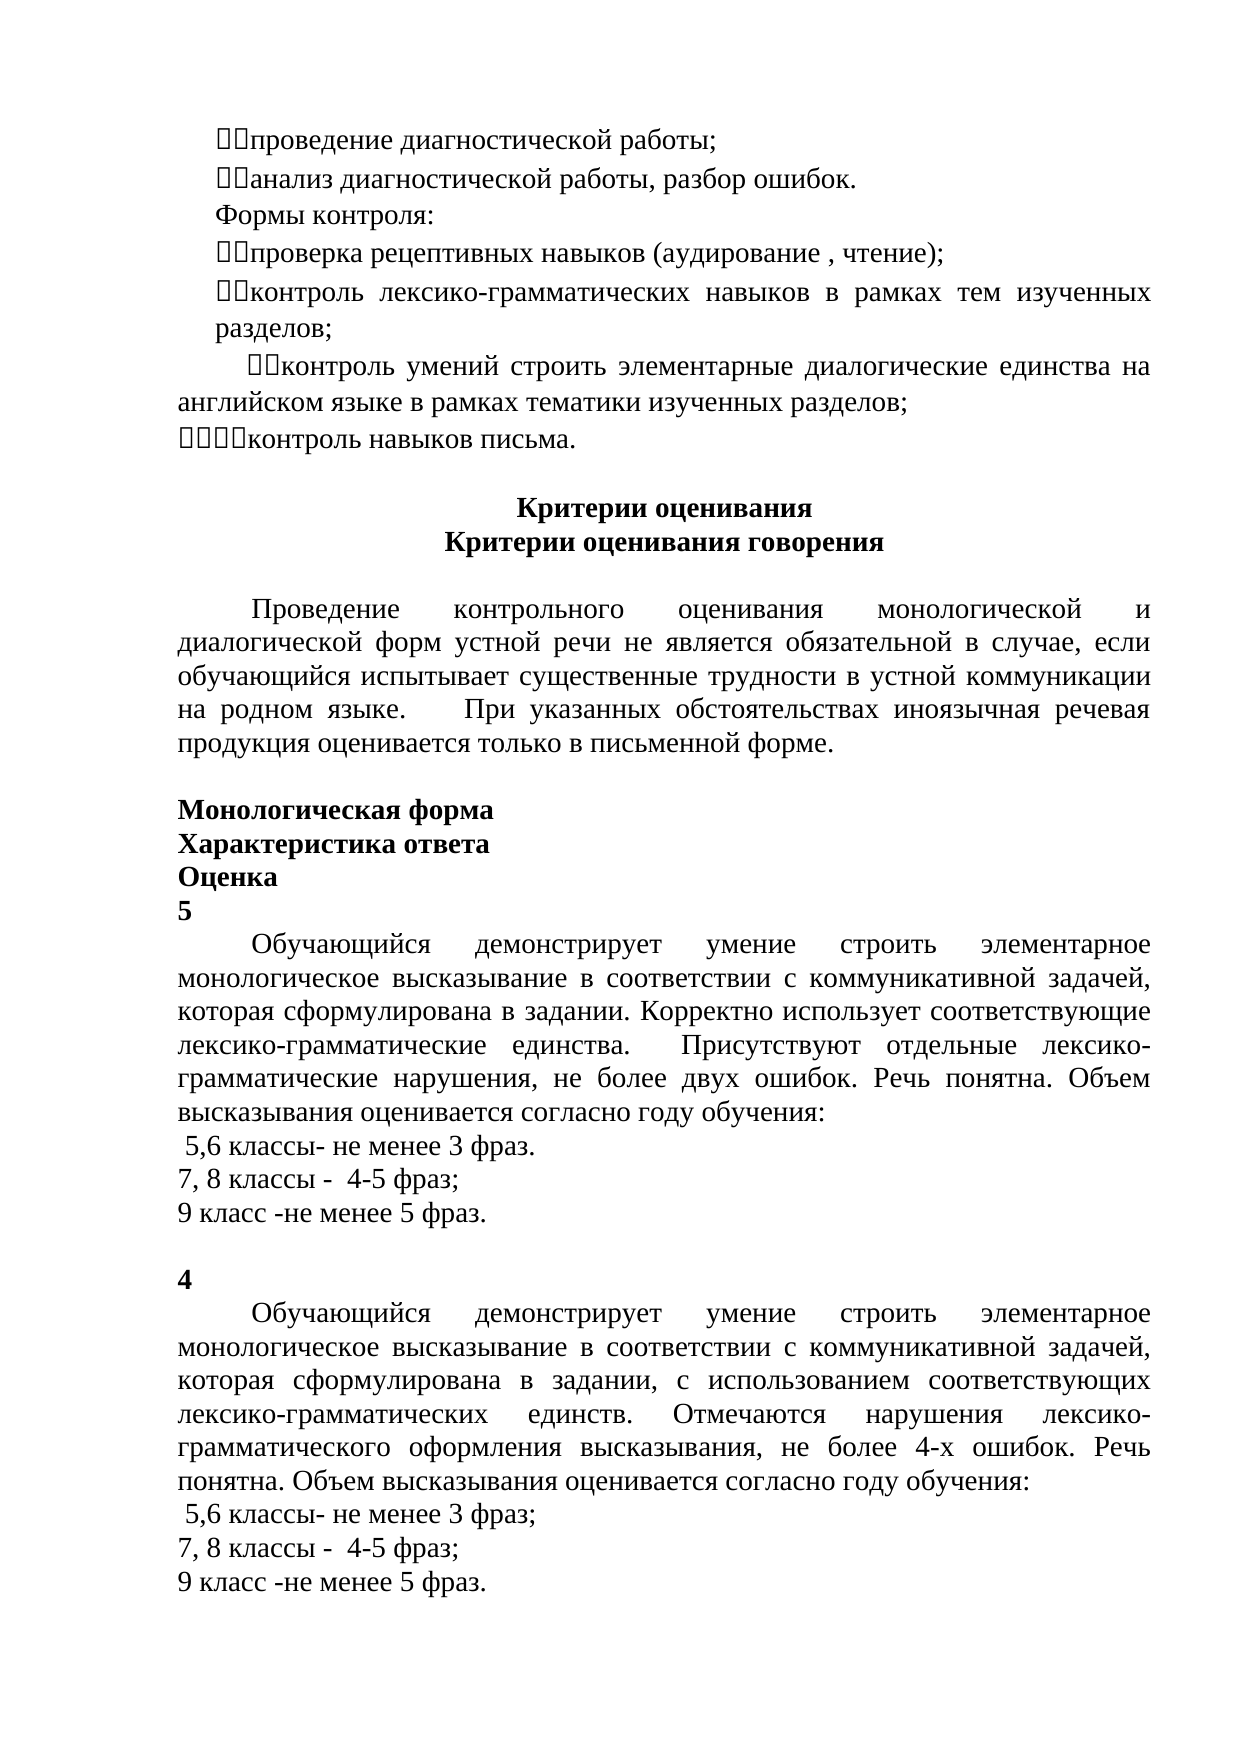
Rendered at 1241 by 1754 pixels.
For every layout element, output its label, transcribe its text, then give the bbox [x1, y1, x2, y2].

text 9 класс -не менее 5 фраз. [177, 1564, 1152, 1597]
text контроль умений строить элементарные диалогические единства на английском языке в рамках тематики изученных разделов; [177, 344, 1152, 417]
text Монологическая форма [177, 792, 1152, 826]
text контроль навыков письма. [177, 417, 1152, 457]
text 7, 8 классы - 4-5 фраз; [177, 1161, 1152, 1195]
text Характеристика ответа [177, 826, 1152, 859]
text Формы контроля: [215, 197, 1152, 231]
text Проведение контрольного оценивания монологической и диалогической форм устной речи не является обязательной в случае, если обучающийся испытывает существенные трудности в устной коммуникации на родном языке. При указанных обстоятельствах иноязычная речевая продукция оценивается только в письменной форме. [177, 591, 1152, 759]
text проведение диагностической работы; [215, 118, 1152, 158]
text Критерии оценивания говорения [177, 524, 1152, 557]
text Критерии оценивания [177, 490, 1152, 524]
text Обучающийся демонстрирует умение строить элементарное монологическое высказывание в соответствии с коммуникативной задачей, которая сформулирована в задании. Корректно использует соответствующие лексико-грамматические единства. Присутствуют отдельные лексико-грамматические нарушения, не более двух ошибок. Речь понятна. Объем высказывания оценивается согласно году обучения: [177, 926, 1152, 1128]
text анализ диагностической работы, разбор ошибок. [215, 158, 1152, 197]
text 5 [177, 893, 1152, 926]
text Обучающийся демонстрирует умение строить элементарное монологическое высказывание в соответствии с коммуникативной задачей, которая сформулирована в задании, с использованием соответствующих лексико-грамматических единств. Отмечаются нарушения лексико-грамматического оформления высказывания, не более 4-х ошибок. Речь понятна. Объем высказывания оценивается согласно году обучения: [177, 1295, 1152, 1497]
text 5,6 классы- не менее 3 фраз; [177, 1497, 1152, 1530]
text контроль лексико-грамматических навыков в рамках тем изученных разделов; [215, 271, 1152, 344]
text Оценка [177, 859, 1152, 893]
text 5,6 классы- не менее 3 фраз. [177, 1128, 1152, 1161]
text 7, 8 классы - 4-5 фраз; [177, 1530, 1152, 1564]
text проверка рецептивных навыков (аудирование , чтение); [215, 231, 1152, 271]
text 9 класс -не менее 5 фраз. [177, 1195, 1152, 1228]
text 4 [177, 1262, 1152, 1295]
